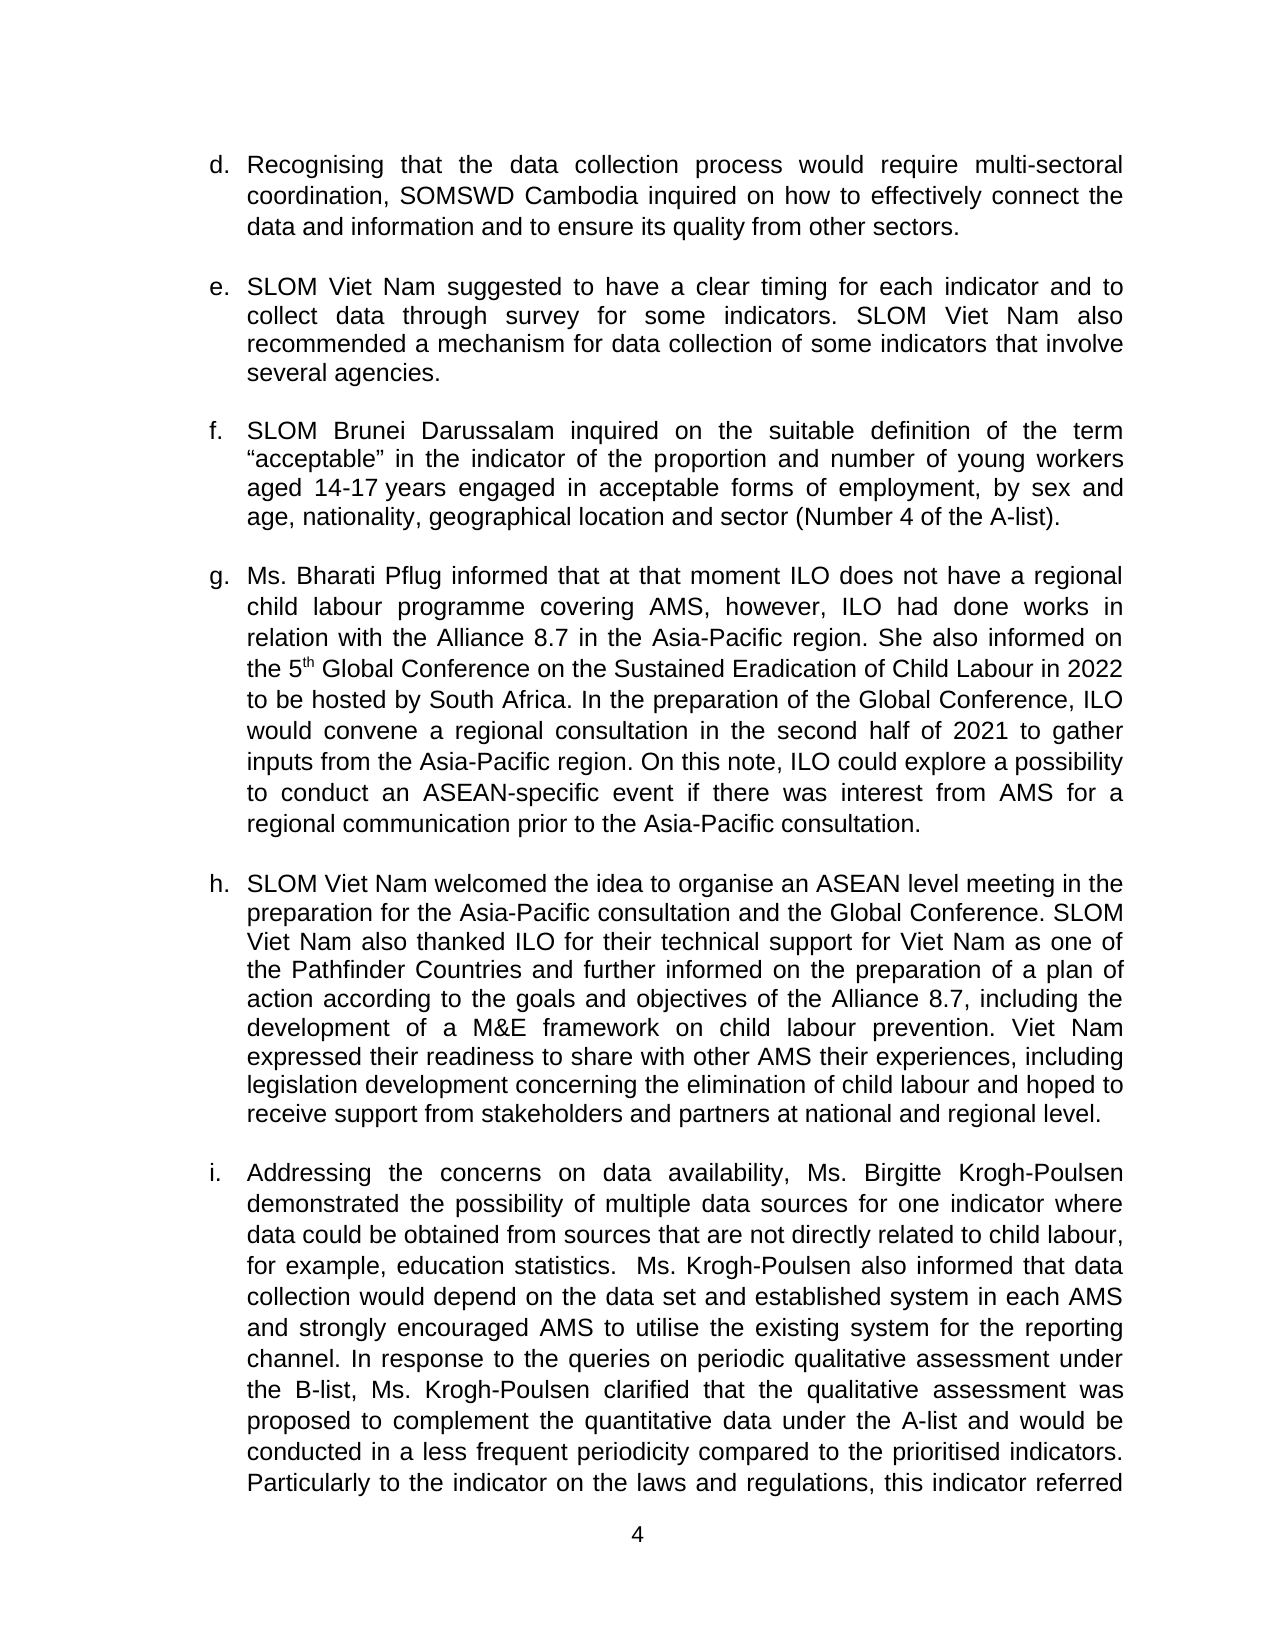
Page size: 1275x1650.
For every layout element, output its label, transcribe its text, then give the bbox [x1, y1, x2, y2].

list Recognising that the data collection process would require multi-sectoral coordination, SOMSWD Cambodia inquired on how to effectively connect the data and information and to ensure its quality from other sectors. [209, 150, 1125, 241]
list SLOM Brunei Darussalam inquired on the suitable definition of the term “acceptable” in the indicator of the proportion and number of young workers aged 14-17 years engaged in acceptable forms of employment, by sex and age, nationality, geographical location and sector (Number 4 of the A-list). [209, 416, 1125, 531]
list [209, 1158, 1125, 1497]
list Ms. Bharati Pflug informed that at that moment ILO does not have a regional child labour programme covering AMS, however, ILO had done works in relation with the Alliance 8.7 in the Asia-Pacific region. She also informed on the 5th Global Conference on the Sustained Eradication of Child Labour in 2022 to be hosted by South Africa. In the preparation of the Global Conference, ILO would convene a regional consultation in the second half of 2021 to gather inputs from the Asia-Pacific region. On this note, ILO could explore a possibility to conduct an ASEAN-specific event if there was interest from AMS for a regional communication prior to the Asia-Pacific consultation. [209, 561, 1125, 838]
list SLOM Viet Nam welcomed the idea to organise an ASEAN level meeting in the preparation for the Asia-Pacific consultation and the Global Conference. SLOM Viet Nam also thanked ILO for their technical support for Viet Nam as one of the Pathfinder Countries and further informed on the preparation of a plan of action according to the goals and objectives of the Alliance 8.7, including the development of a M&E framework on child labour prevention. Viet Nam expressed their readiness to share with other AMS their experiences, including legislation development concerning the elimination of child labour and hoped to receive support from stakeholders and partners at national and regional level. [209, 869, 1125, 1128]
list SLOM Viet Nam suggested to have a clear timing for each indicator and to collect data through survey for some indicators. SLOM Viet Nam also recommended a mechanism for data collection of some indicators that involve several agencies. [209, 272, 1125, 387]
